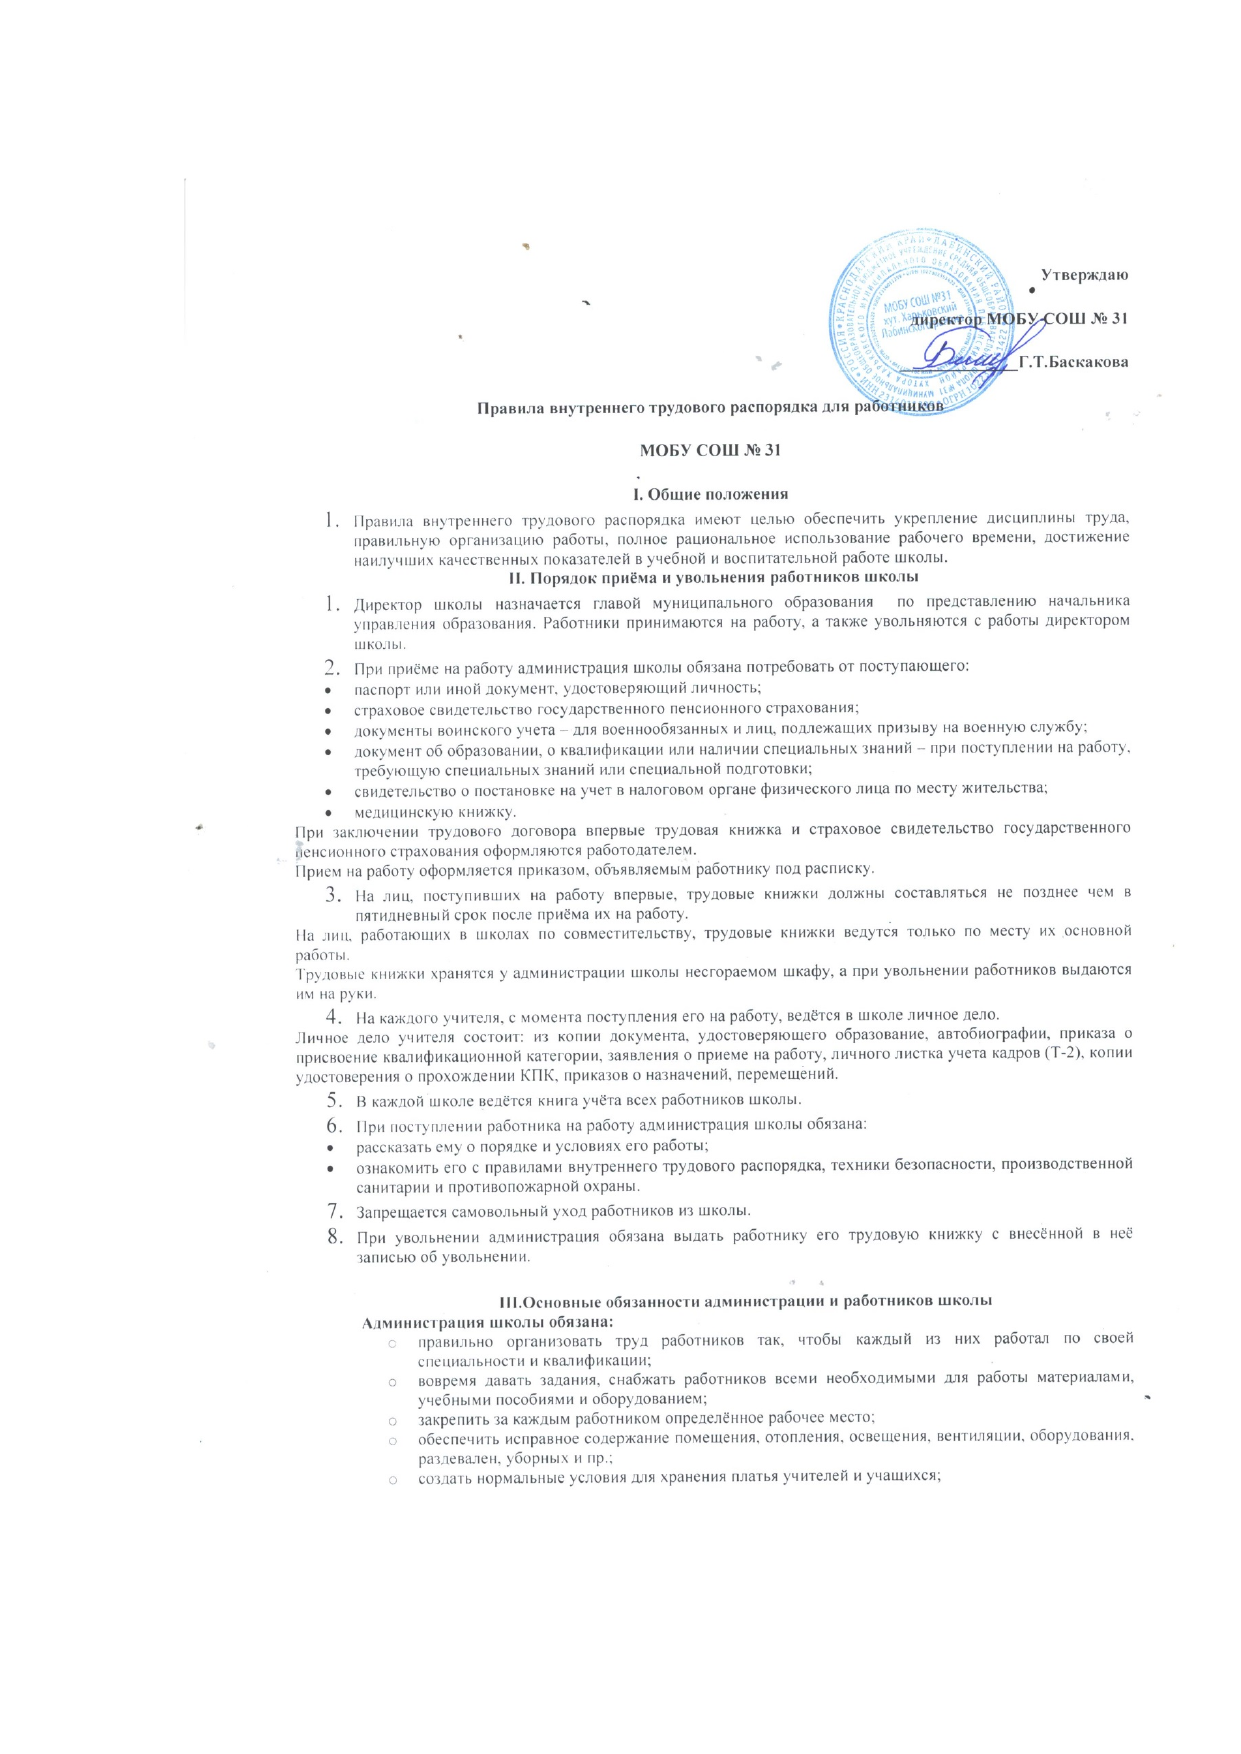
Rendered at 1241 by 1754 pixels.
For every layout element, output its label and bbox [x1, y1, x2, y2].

picture [177, 171, 1210, 1592]
